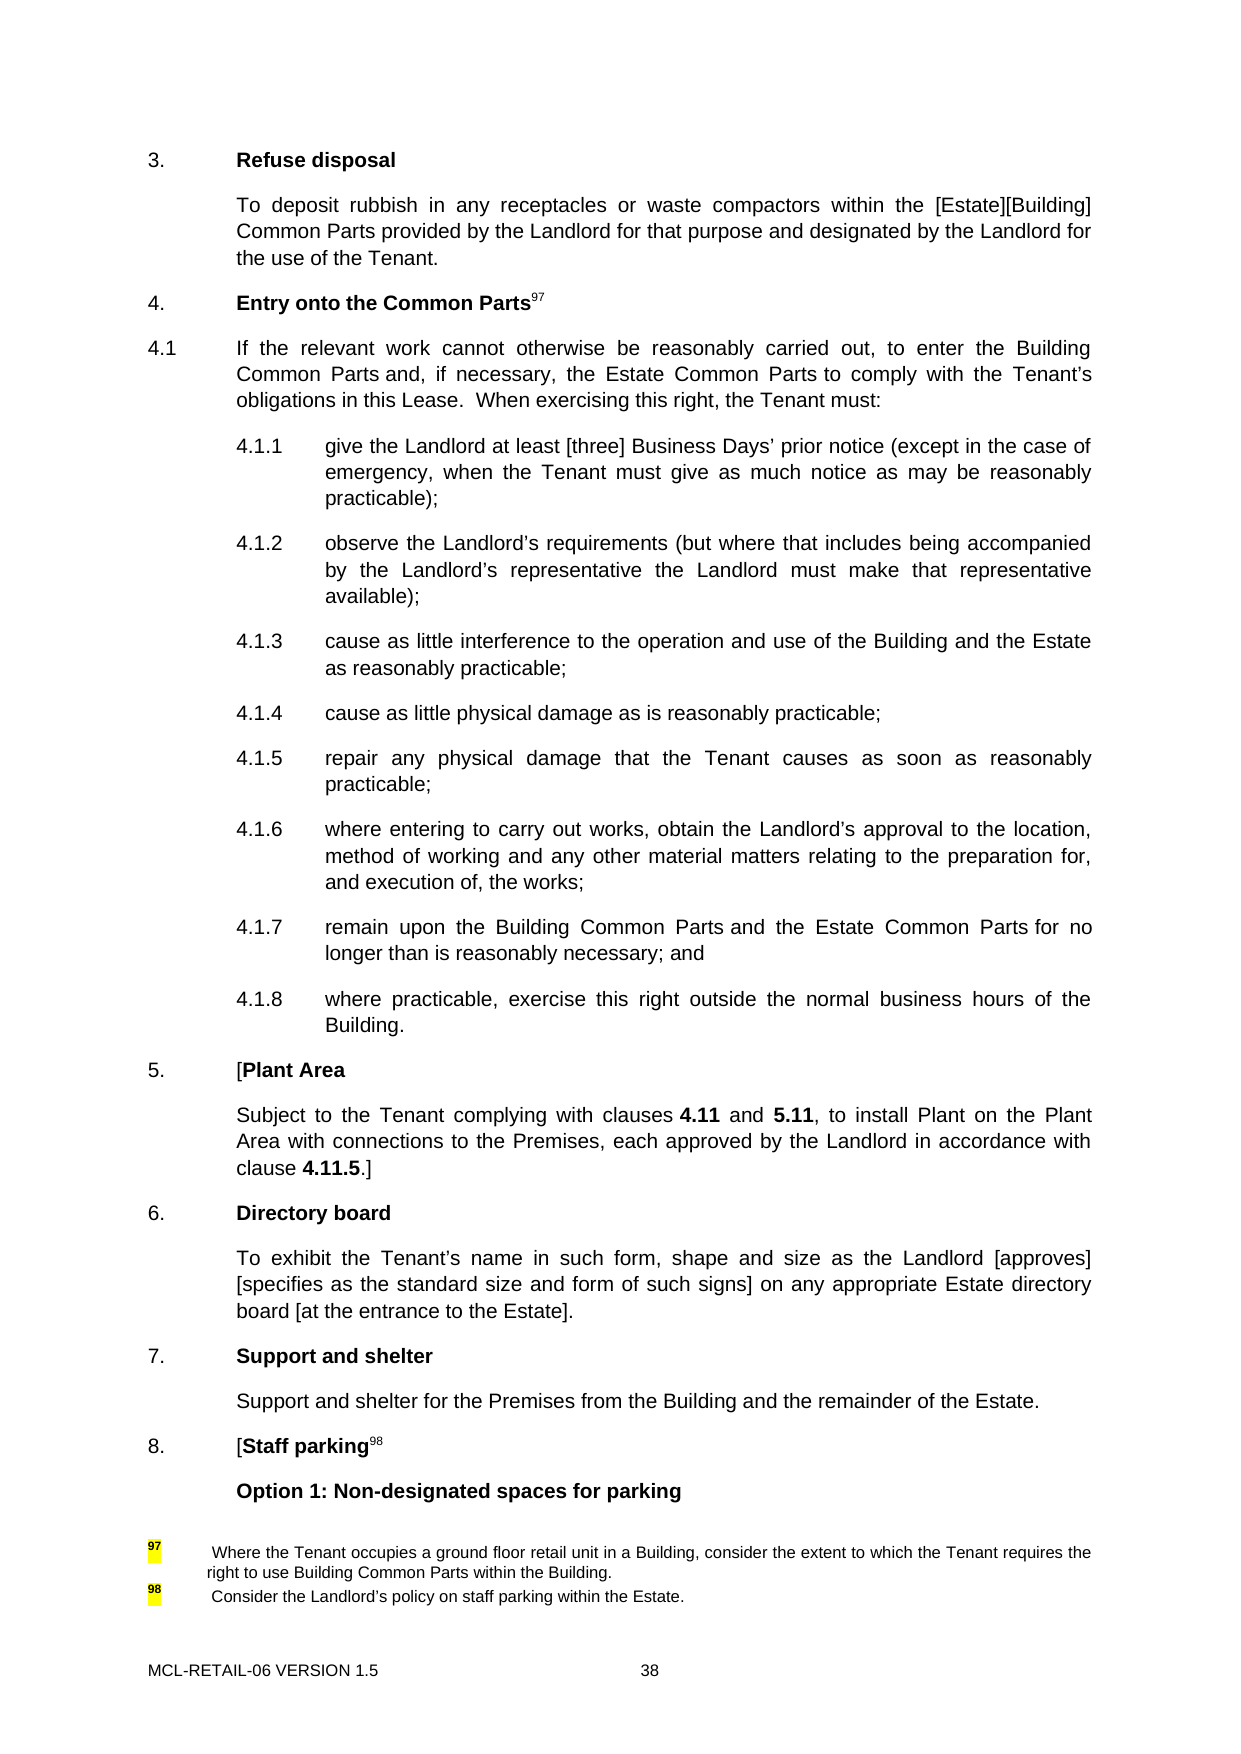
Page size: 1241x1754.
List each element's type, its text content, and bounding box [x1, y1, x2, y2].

text cause as little interference to the operation and use of the Building and the Estate as reasonably practicable; [236, 629, 1093, 679]
text repair any physical damage that the Tenant causes as soon as reasonably practicable; [236, 746, 1093, 796]
text If the relevant work cannot otherwise be reasonably carried out, to enter the Building Common Parts and, if necessary, the Estate Common Parts to comply with the Tenant’s obligations in this Lease. When exercising this right, the Tenant must: [148, 336, 1093, 412]
text Option 1: Non-designated spaces for parking [236, 1479, 1093, 1503]
text Support and shelter [148, 1344, 1093, 1368]
text observe the Landlord’s requirements (but where that includes being accompanied by the Landlord’s representative the Landlord must make that representative available); [236, 531, 1093, 608]
text [Plant Area [148, 1058, 1093, 1082]
text Directory board [148, 1201, 1093, 1225]
text [Staff parking [148, 1434, 1093, 1458]
text Entry onto the Common Parts [148, 291, 1093, 314]
text Refuse disposal [148, 148, 1093, 172]
text where practicable, exercise this right outside the normal business hours of the Building. [236, 986, 1093, 1037]
text give the Landlord at least [three] Business Days’ prior notice (except in the case of emergency, when the Tenant must give as much notice as may be reasonably practicable); [236, 433, 1093, 510]
text To exhibit the Tenant’s name in such form, shape and size as the Landlord [approves][specifies as the standard size and form of such signs] on any appropriate Estate directory board [at the entrance to the Estate]. [236, 1246, 1093, 1322]
text remain upon the Building Common Parts and the Estate Common Parts for no longer than is reasonably necessary; and [236, 915, 1093, 965]
text Support and shelter for the Premises from the Building and the remainder of the Estate. [236, 1389, 1093, 1413]
text Subject to the Tenant complying with clauses 4.11 and 5.11, to install Plant on the Plant Area with connections to the Premises, each approved by the Landlord in accordance with clause 4.11.5.] [236, 1103, 1093, 1179]
text where entering to carry out works, obtain the Landlord’s approval to the location, method of working and any other material matters relating to the preparation for, and execution of, the works; [236, 817, 1093, 894]
text cause as little physical damage as is reasonably practicable; [236, 701, 1093, 724]
text To deposit rubbish in any receptacles or waste compactors within the [Estate][Building] Common Parts provided by the Landlord for that purpose and designated by the Landlord for the use of the Tenant. [236, 193, 1093, 269]
